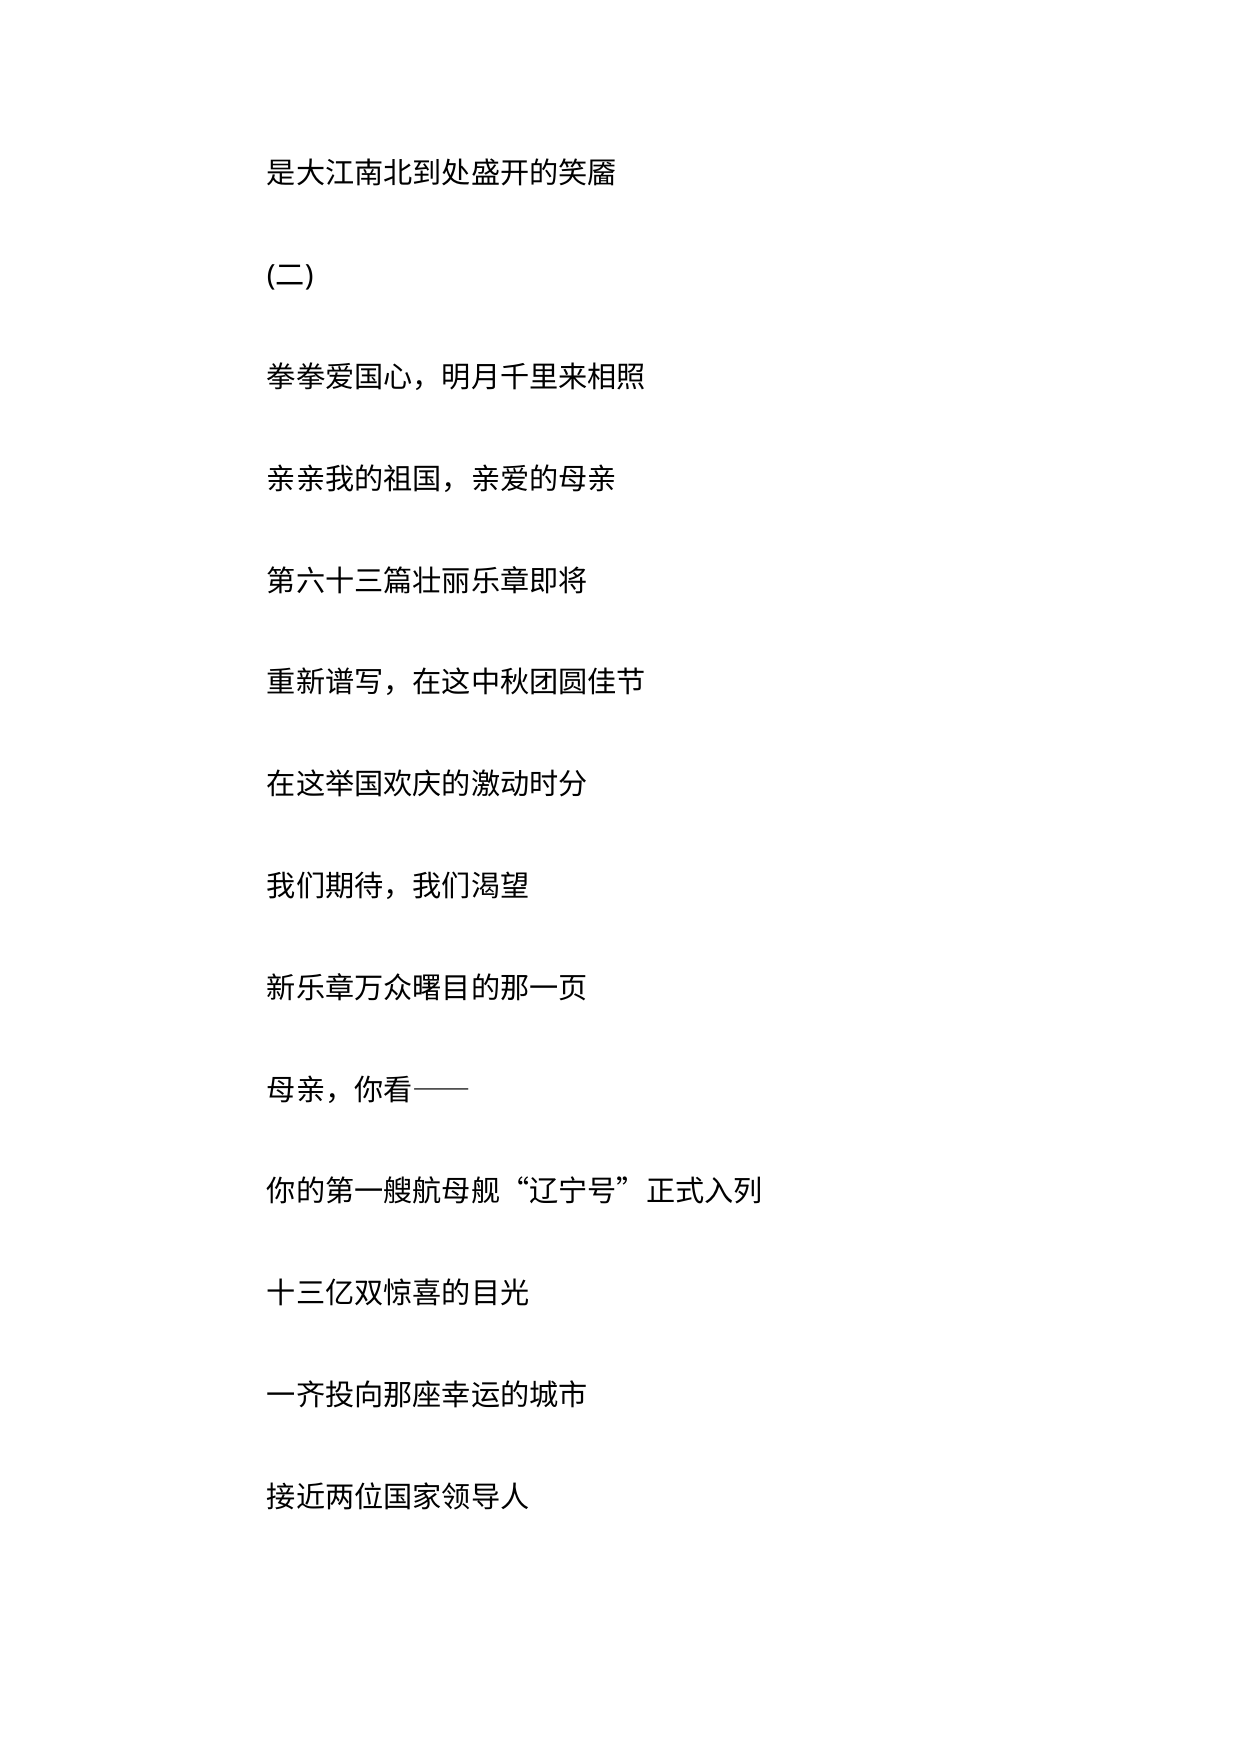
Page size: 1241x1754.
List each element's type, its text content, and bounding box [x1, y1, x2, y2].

text 新乐章万众曙目的那一页 [150, 964, 1090, 1007]
text 一齐投向那座幸运的城市 [150, 1371, 1090, 1414]
text 我们期待，我们渴望 [150, 863, 1090, 905]
text 拳拳爱国心，明月千里来相照 [150, 354, 1090, 396]
text 是大江南北到处盛开的笑靥 [150, 150, 1090, 192]
text 接近两位国家领导人 [150, 1473, 1090, 1516]
text 重新谱写，在这中秋团圆佳节 [150, 659, 1090, 701]
text 第六十三篇壮丽乐章即将 [150, 557, 1090, 599]
text 你的第一艘航母舰“辽宁号”正式入列 [150, 1168, 1090, 1210]
text 亲亲我的祖国，亲爱的母亲 [150, 456, 1090, 498]
text 十三亿双惊喜的目光 [150, 1270, 1090, 1312]
text 在这举国欢庆的激动时分 [150, 761, 1090, 803]
text (二) [150, 252, 1090, 294]
text 母亲，你看—— [150, 1066, 1090, 1108]
